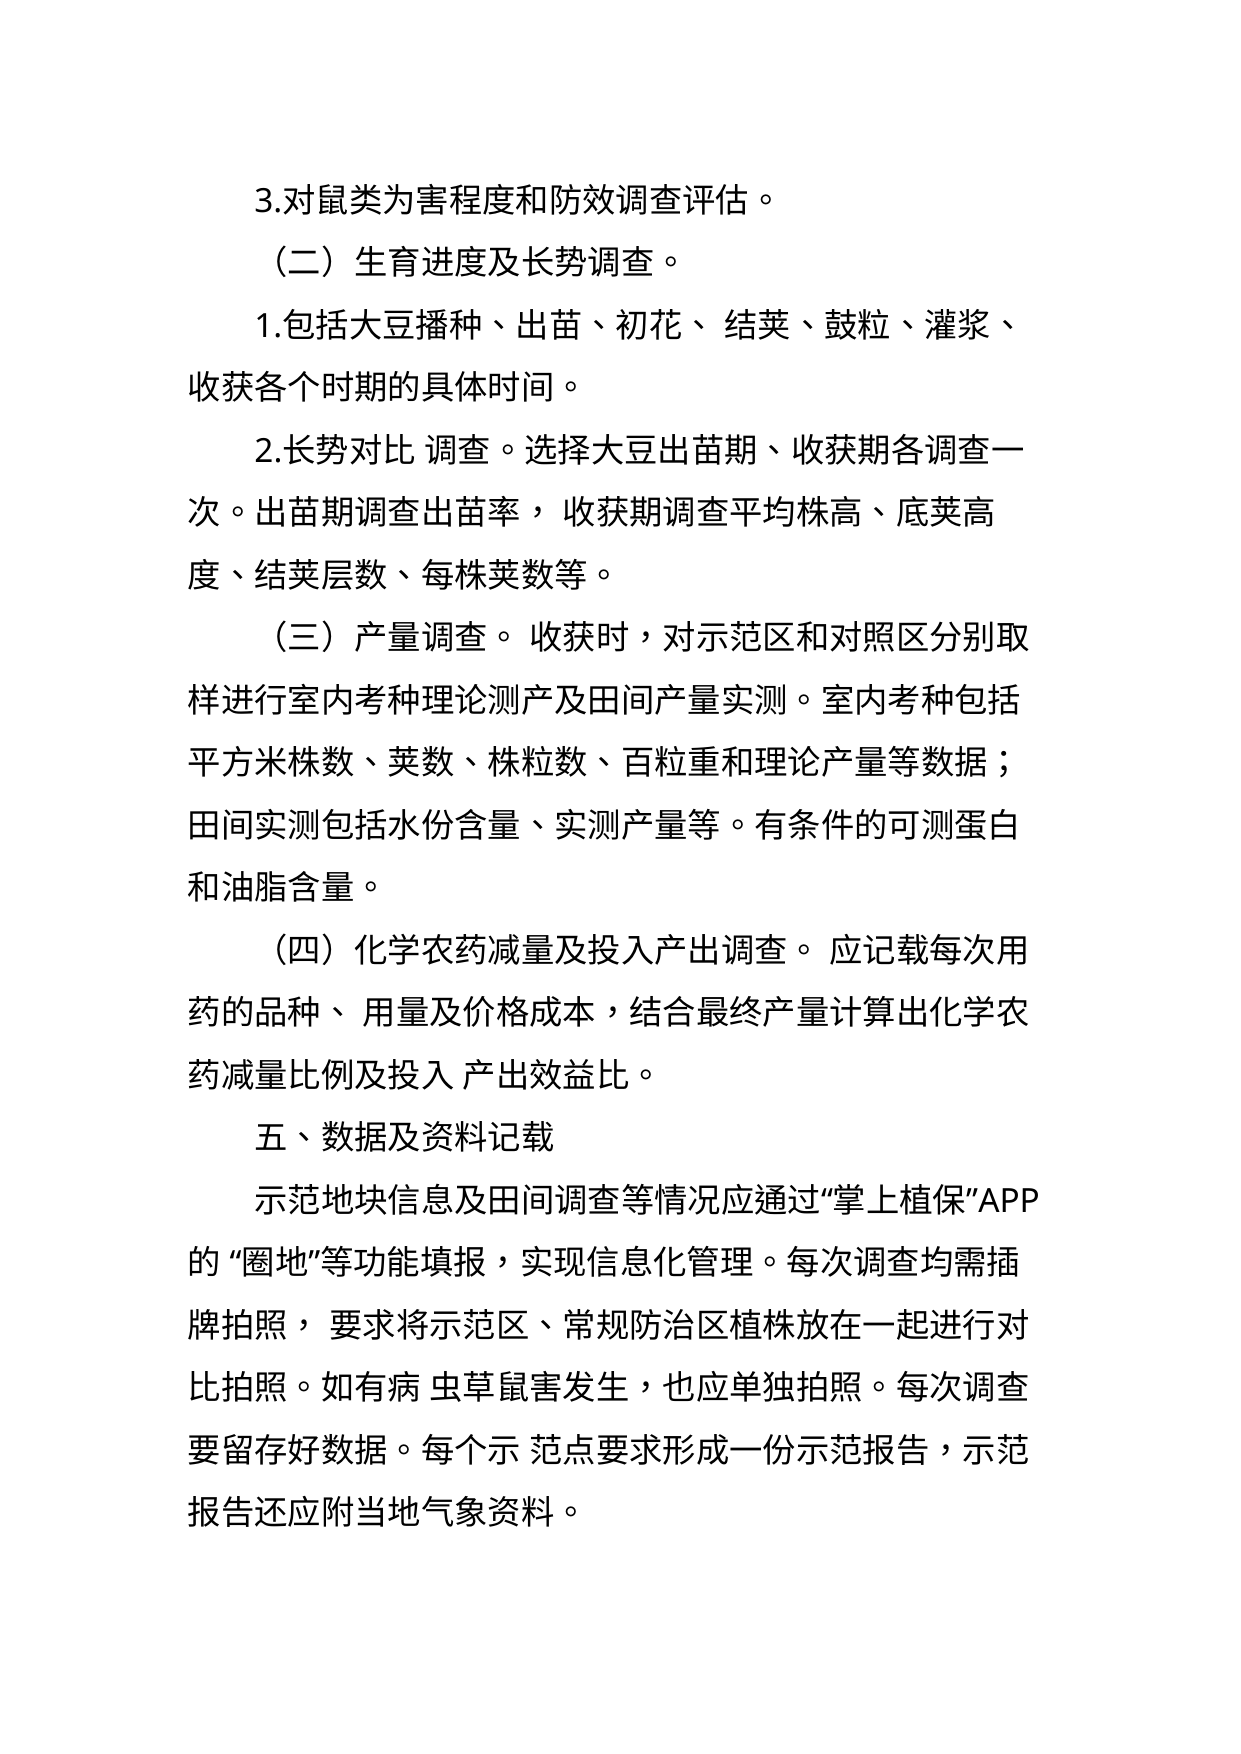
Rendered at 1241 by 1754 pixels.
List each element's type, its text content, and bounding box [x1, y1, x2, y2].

text （四）化学农药减量及投入产出调查。 应记载每次用药的品种、 用量及价格成本，结合最终产量计算出化学农药减量比例及投入 产出效益比。 [187, 912, 1053, 1099]
text 2.长势对比 调查。选择大豆出苗期、收获期各调查一次。出苗期调查出苗率， 收获期调查平均株高、底荚高度、结荚层数、每株荚数等。 [187, 412, 1053, 599]
text 示范地块信息及田间调查等情况应通过“掌上植保”APP 的 “圈地”等功能填报，实现信息化管理。每次调查均需插牌拍照， 要求将示范区、常规防治区植株放在一起进行对比拍照。如有病 虫草鼠害发生，也应单独拍照。每次调查要留存好数据。每个示 范点要求形成一份示范报告，示范报告还应附当地气象资料。 [187, 1162, 1053, 1537]
text 1.包括大豆播种、出苗、初花、 结荚、鼓粒、灌浆、收获各个时期的具体时间。 [187, 287, 1053, 412]
text （二）生育进度及长势调查。 [187, 224, 1053, 287]
text （三）产量调查。 收获时，对示范区和对照区分别取样进行室内考种理论测产及田间产量实测。室内考种包括平方米株数、荚数、株粒数、百粒重和理论产量等数据；田间实测包括水份含量、实测产量等。有条件的可测蛋白和油脂含量。 [187, 599, 1053, 912]
text 五、数据及资料记载 [187, 1099, 1053, 1162]
text 3.对鼠类为害程度和防效调查评估。 [187, 162, 1053, 224]
